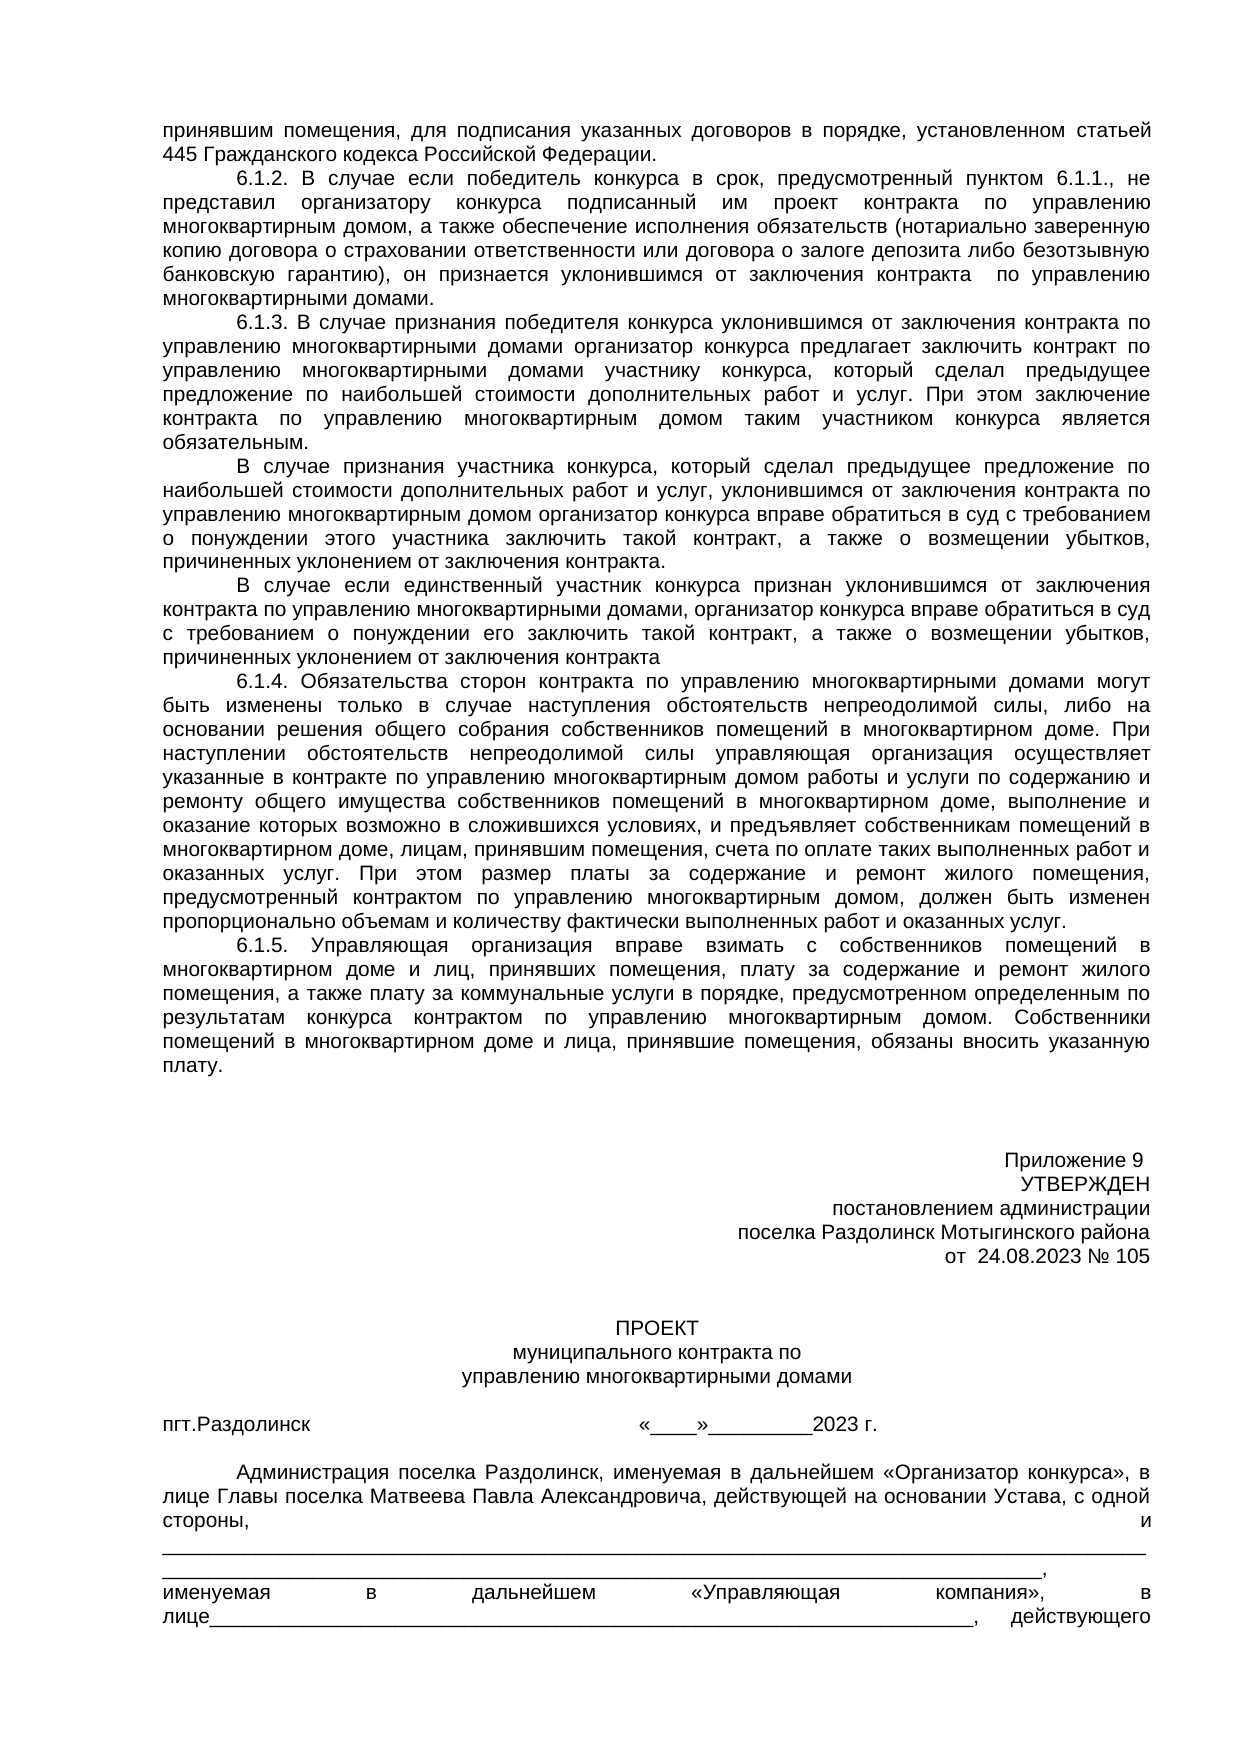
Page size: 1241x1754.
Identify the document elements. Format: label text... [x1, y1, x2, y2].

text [162, 1556, 1152, 1628]
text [162, 118, 1152, 166]
text муниципального контракта по [162, 1340, 1152, 1364]
text поселка Раздолинск Мотыгинского района [162, 1220, 1152, 1244]
text управлению многоквартирными домами [162, 1364, 1152, 1388]
text постановлением администрации [162, 1196, 1152, 1220]
text УТВЕРЖДЕН [162, 1172, 1152, 1196]
text Администрация поселка Раздолинск, именуемая в дальнейшем «Организатор конкурса», в лице Главы поселка Матвеева Павла Александровича, действующей на основании Устава, с одной стороны, и _____________________________________________________________________________________ [162, 1460, 1152, 1556]
text пгт.Раздолинск «____»_________2023 г. [162, 1412, 1152, 1436]
text ПРОЕКТ [162, 1316, 1152, 1340]
text Приложение 9 [162, 1148, 1152, 1172]
text от 24.08.2023 № 105 [162, 1244, 1152, 1268]
text 6.1.5. Управляющая организация вправе взимать с собственников помещений в многоквартирном доме и лиц, принявших помещения, плату за содержание и ремонт жилого помещения, а также плату за коммунальные услуги в порядке, предусмотренном определенным по результатам конкурса контрактом по управлению многоквартирным домом. Собственники помещений в многоквартирном доме и лица, принявшие помещения, обязаны вносить указанную плату. [162, 933, 1152, 1076]
text В случае если единственный участник конкурса признан уклонившимся от заключения контракта по управлению многоквартирными домами, организатор конкурса вправе обратиться в суд с требованием о понуждении его заключить такой контракт, а также о возмещении убытков, причиненных уклонением от заключения контракта [162, 573, 1152, 669]
text 6.1.2. В случае если победитель конкурса в срок, предусмотренный пунктом 6.1.1., не представил организатору конкурса подписанный им проект контракта по управлению многоквартирным домом, а также обеспечение исполнения обязательств (нотариально заверенную копию договора о страховании ответственности или договора о залоге депозита либо безотзывную банковскую гарантию), он признается уклонившимся от заключения контракта по управлению многоквартирными домами. [162, 166, 1152, 310]
text 6.1.3. В случае признания победителя конкурса уклонившимся от заключения контракта по управлению многоквартирными домами организатор конкурса предлагает заключить контракт по управлению многоквартирными домами участнику конкурса, который сделал предыдущее предложение по наибольшей стоимости дополнительных работ и услуг. При этом заключение контракта по управлению многоквартирным домом таким участником конкурса является обязательным. [162, 310, 1152, 453]
text 6.1.4. Обязательства сторон контракта по управлению многоквартирными домами могут быть изменены только в случае наступления обстоятельств непреодолимой силы, либо на основании решения общего собрания собственников помещений в многоквартирном доме. При наступлении обстоятельств непреодолимой силы управляющая организация осуществляет указанные в контракте по управлению многоквартирным домом работы и услуги по содержанию и ремонту общего имущества собственников помещений в многоквартирном доме, выполнение и оказание которых возможно в сложившихся условиях, и предъявляет собственникам помещений в многоквартирном доме, лицам, принявшим помещения, счета по оплате таких выполненных работ и оказанных услуг. При этом размер платы за содержание и ремонт жилого помещения, предусмотренный контрактом по управлению многоквартирным домом, должен быть изменен пропорционально объемам и количеству фактически выполненных работ и оказанных услуг. [162, 669, 1152, 933]
text В случае признания участника конкурса, который сделал предыдущее предложение по наибольшей стоимости дополнительных работ и услуг, уклонившимся от заключения контракта по управлению многоквартирным домом организатор конкурса вправе обратиться в суд с требованием о понуждении этого участника заключить такой контракт, а также о возмещении убытков, причиненных уклонением от заключения контракта. [162, 453, 1152, 573]
